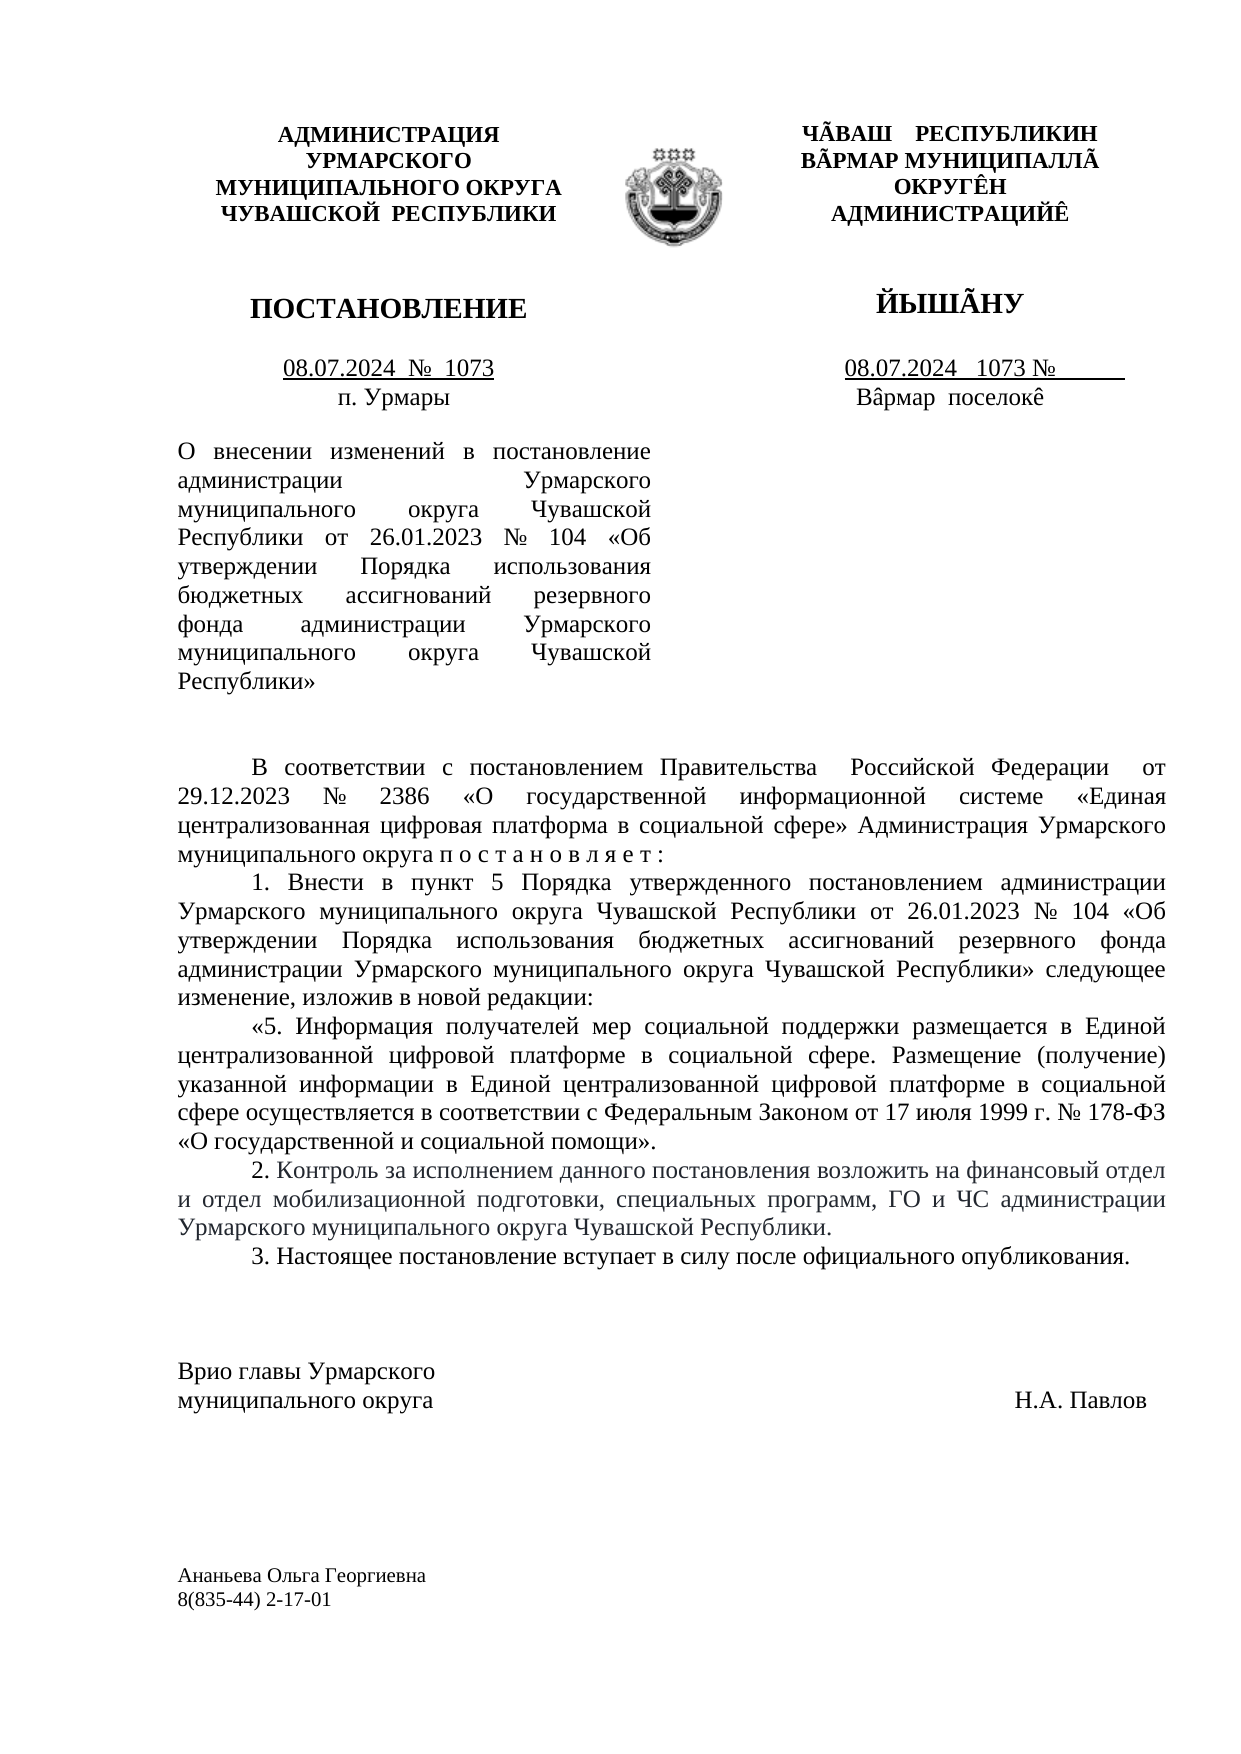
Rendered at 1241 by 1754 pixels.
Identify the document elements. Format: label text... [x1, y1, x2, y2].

text «5. Информация получателей мер социальной поддержки размещается в Единой централизованной цифровой платформе в социальной сфере. Размещение (получение) указанной информации в Единой централизованной цифровой платформе в социальной сфере осуществляется в соответствии с Федеральным Законом от 17 июля 1999 г. № 178-ФЗ «О государственной и социальной помощи». [177, 1011, 1167, 1155]
text 1. Внести в пункт 5 Порядка утвержденного постановлением администрации Урмарского муниципального округа Чувашской Республики от 26.01.2023 № 104 «Об утверждении Порядка использования бюджетных ассигнований резервного фонда администрации Урмарского муниципального округа Чувашской Республики» следующее изменение, изложив в новой редакции: [177, 867, 1167, 1011]
text Врио главы Урмарского [177, 1356, 1167, 1385]
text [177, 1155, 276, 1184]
text 8(835-44) 2-17-01 [177, 1587, 1167, 1611]
text муниципального округа Н.А. Павлов [177, 1385, 1167, 1414]
text В соответствии с постановлением Правительства Российской Федерации от 29.12.2023 № 2386 «О государственной информационной системе «Единая централизованная цифровая платформа в социальной сфере» Администрация Урмарского муниципального округа п о с т а н о в л я е т : [177, 752, 1167, 867]
text 2. Контроль за исполнением данного постановления возложить на финансовый отдел и отдел мобилизационной подготовки, специальных программ, ГО и ЧС администрации Урмарского муниципального округа Чувашской Республики. [177, 1212, 1167, 1241]
text Ананьева Ольга Георгиевна [177, 1563, 1167, 1587]
text 3. Настоящее постановление вступает в силу после официального опубликования. [177, 1241, 1167, 1270]
text О внесении изменений в постановление администрации Урмарского муниципального округа Чувашской Республики от 26.01.2023 № 104 «Об утверждении Порядка использования бюджетных ассигнований резервного фонда администрации Урмарского муниципального округа Чувашской Республики» [177, 436, 651, 695]
